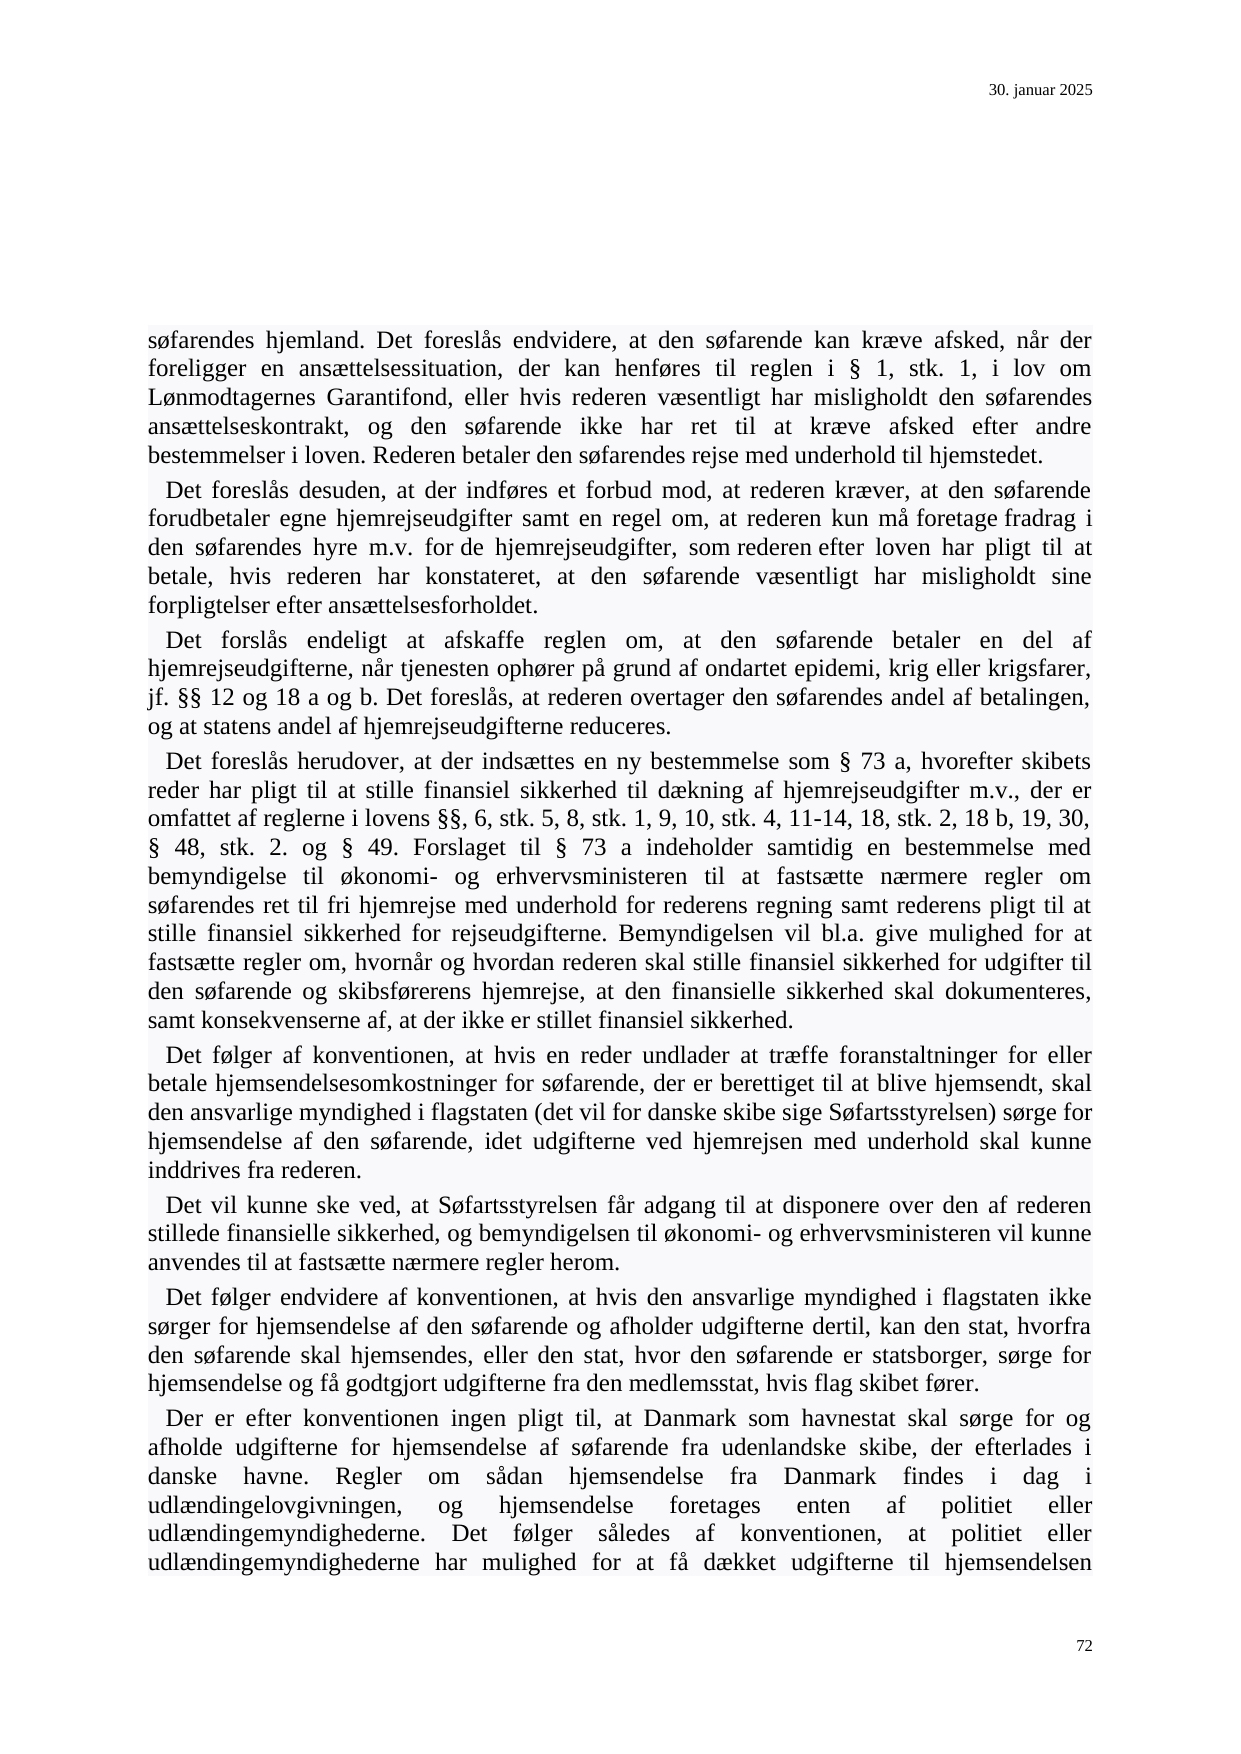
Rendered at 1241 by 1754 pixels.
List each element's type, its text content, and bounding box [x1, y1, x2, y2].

text Det forslås endeligt at afskaffe reglen om, at den søfarende betaler en del af hjemrejseudgifterne, når tjenesten ophører på grund af ondartet epidemi, krig eller krigsfarer, jf. §§ 12 og 18 a og b. Det foreslås, at rederen overtager den søfarendes andel af betalingen, og at statens andel af hjemrejseudgifterne reduceres. [148, 625, 1093, 740]
text Det foreslås herudover, at der indsættes en ny bestemmelse som § 73 a, hvorefter skibets reder har pligt til at stille finansiel sikkerhed til dækning af hjemrejseudgifter m.v., der er omfattet af reglerne i lovens §§, 6, stk. 5, 8, stk. 1, 9, 10, stk. 4, 11-14, 18, stk. 2, 18 b, 19, 30, § 48, stk. 2. og § 49. Forslaget til § 73 a indeholder samtidig en bestemmelse med bemyndigelse til økonomi- og erhvervsministeren til at fastsætte nærmere regler om søfarendes ret til fri hjemrejse med underhold for rederens regning samt rederens pligt til at stille finansiel sikkerhed for rejseudgifterne. Bemyndigelsen vil bl.a. give mulighed for at fastsætte regler om, hvornår og hvordan rederen skal stille finansiel sikkerhed for udgifter til den søfarende og skibsførerens hjemrejse, at den finansielle sikkerhed skal dokumenteres, samt konsekvenserne af, at der ikke er stillet finansiel sikkerhed. [148, 746, 1093, 1033]
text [148, 325, 1093, 468]
text Det foreslås desuden, at der indføres et forbud mod, at rederen kræver, at den søfarende forudbetaler egne hjemrejseudgifter samt en regel om, at rederen kun må foretage fradrag i den søfarendes hyre m.v. for de hjemrejseudgifter, som rederen efter loven har pligt til at betale, hvis rederen har konstateret, at den søfarende væsentligt har misligholdt sine forpligtelser efter ansættelsesforholdet. [148, 475, 1093, 618]
text Det følger endvidere af konventionen, at hvis den ansvarlige myndighed i flagstaten ikke sørger for hjemsendelse af den søfarende og afholder udgifterne dertil, kan den stat, hvorfra den søfarende skal hjemsendes, eller den stat, hvor den søfarende er statsborger, sørge for hjemsendelse og få godtgjort udgifterne fra den medlemsstat, hvis flag skibet fører. [148, 1282, 1093, 1397]
text Det følger af konventionen, at hvis en reder undlader at træffe foranstaltninger for eller betale hjemsendelsesomkostninger for søfarende, der er berettiget til at blive hjemsendt, skal den ansvarlige myndighed i flagstaten (det vil for danske skibe sige Søfartsstyrelsen) sørge for hjemsendelse af den søfarende, idet udgifterne ved hjemrejsen med underhold skal kunne inddrives fra rederen. [148, 1040, 1093, 1183]
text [148, 1403, 1093, 1576]
text Det vil kunne ske ved, at Søfartsstyrelsen får adgang til at disponere over den af rederen stillede finansielle sikkerhed, og bemyndigelsen til økonomi- og erhvervsministeren vil kunne anvendes til at fastsætte nærmere regler herom. [148, 1190, 1093, 1276]
